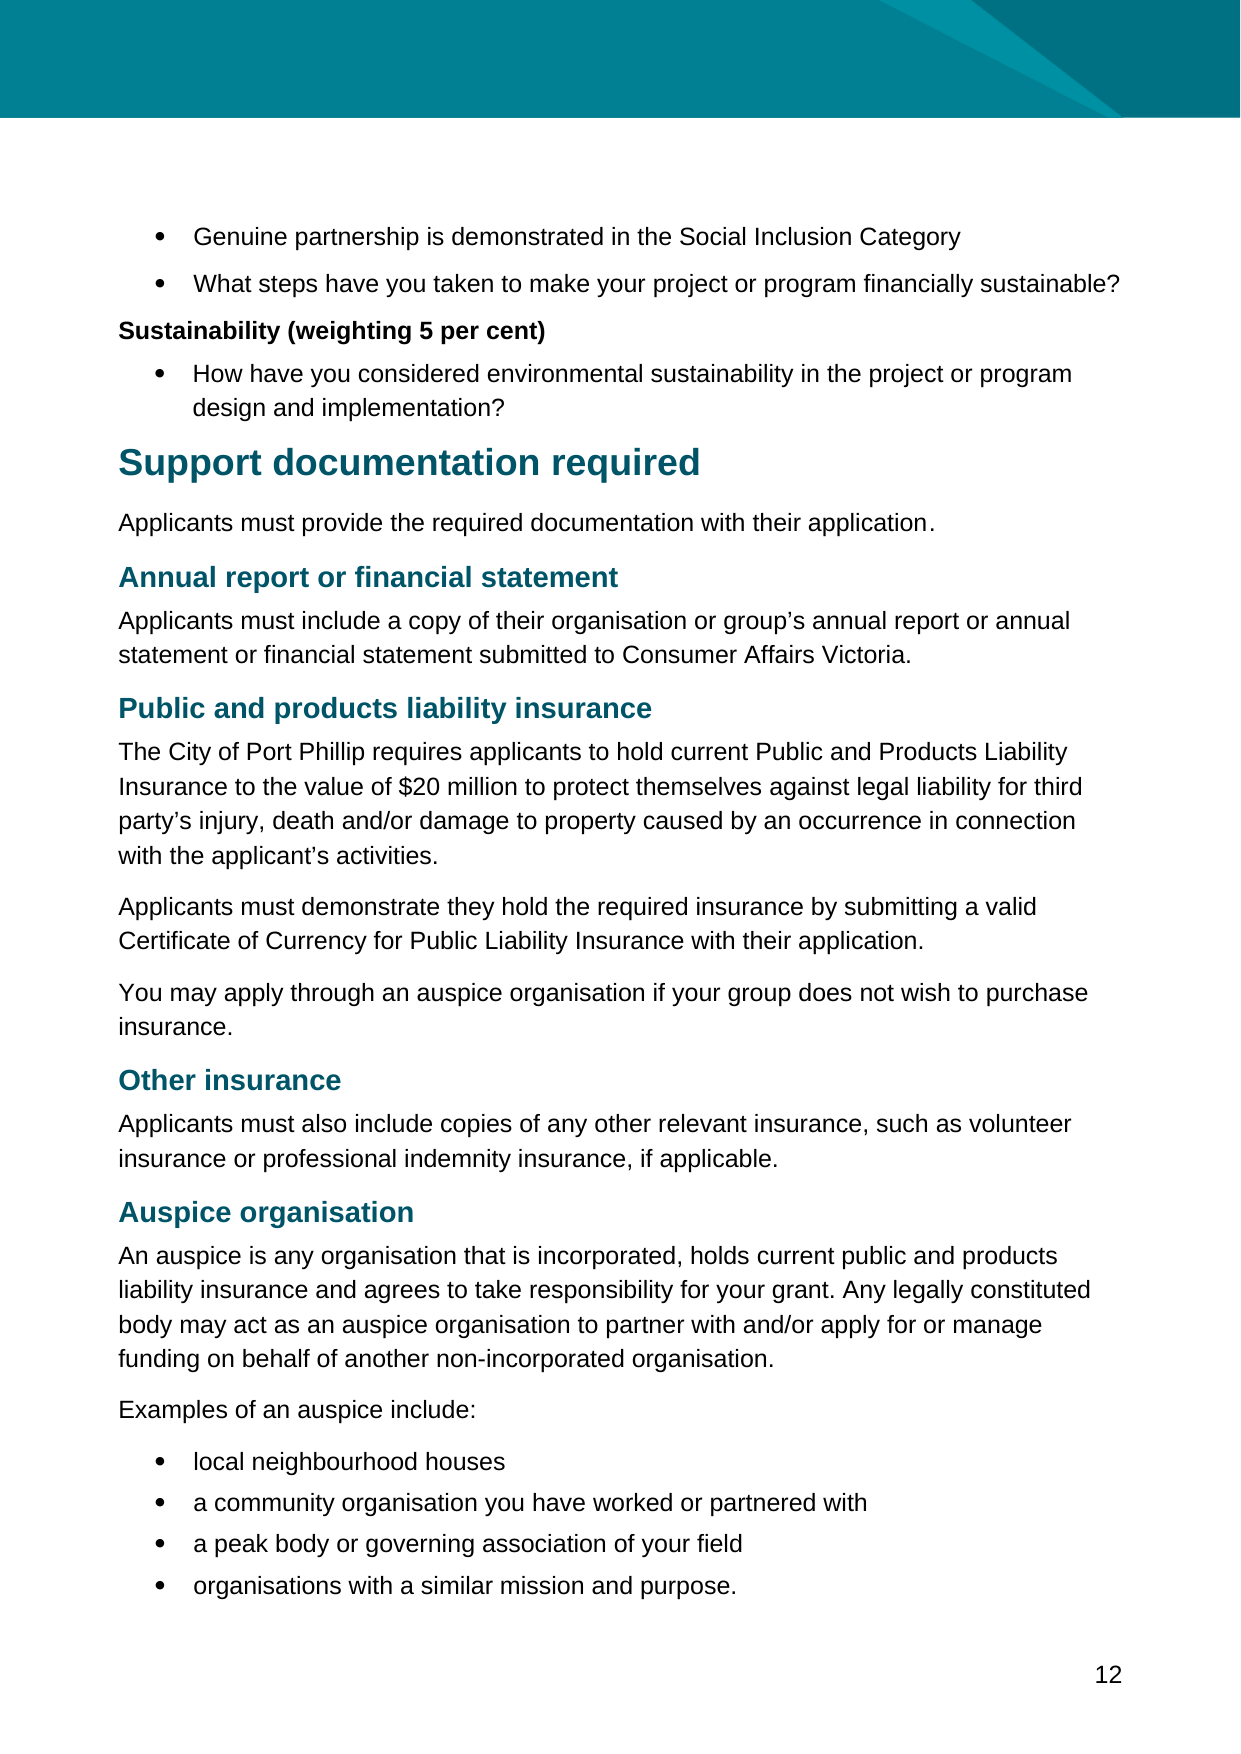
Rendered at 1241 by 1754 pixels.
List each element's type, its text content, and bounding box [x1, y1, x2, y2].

text local neighbourhood houses [156, 1447, 1122, 1475]
subtitle Support documentation required [118, 440, 1122, 483]
subtitle Public and products liability insurance [118, 691, 1122, 725]
text Applicants must include a copy of their organisation or group’s annual report or annual statement or financial statement submitted to Consumer Affairs Victoria. [118, 606, 1122, 669]
picture [0, 0, 1241, 119]
text Applicants must demonstrate they hold the required insurance by submitting a valid Certificate of Currency for Public Liability Insurance with their application. [118, 892, 1122, 955]
text a community organisation you have worked or partnered with [156, 1488, 1122, 1517]
subtitle Annual report or financial statement [118, 559, 1122, 593]
text a peak body or governing association of your field [156, 1529, 1122, 1558]
text organisations with a similar mission and purpose. [156, 1571, 1122, 1599]
text The City of Port Phillip requires applicants to hold current Public and Products Liability Insurance to the value of $20 million to protect themselves against legal liability for third party’s injury, death and/or damage to property caused by an occurrence in connection with the applicant’s activities. [118, 737, 1122, 869]
text An auspice is any organisation that is incorporated, holds current public and products liability insurance and agrees to take responsibility for your grant. Any legally constituted body may act as an auspice organisation to partner with and/or apply for or manage funding on behalf of another non-incorporated organisation. [118, 1241, 1122, 1373]
subtitle Auspice organisation [118, 1195, 1122, 1228]
text You may apply through an auspice organisation if your group does not wish to purchase insurance. [118, 977, 1122, 1041]
text Applicants must provide the required documentation with their application. [118, 508, 1122, 537]
subtitle Sustainability (weighting 5 per cent) [118, 316, 1122, 344]
subtitle Other insurance [118, 1063, 1122, 1097]
text Examples of an auspice include: [118, 1395, 1122, 1424]
text How have you considered environmental sustainability in the project or program design and implementation? [155, 358, 1122, 422]
text Applicants must also include copies of any other relevant insurance, such as volunteer insurance or professional indemnity insurance, if applicable. [118, 1109, 1122, 1172]
text Genuine partnership is demonstrated in the Social Inclusion Category [156, 222, 1122, 250]
text What steps have you taken to make your project or program financially sustainable? [156, 269, 1122, 297]
